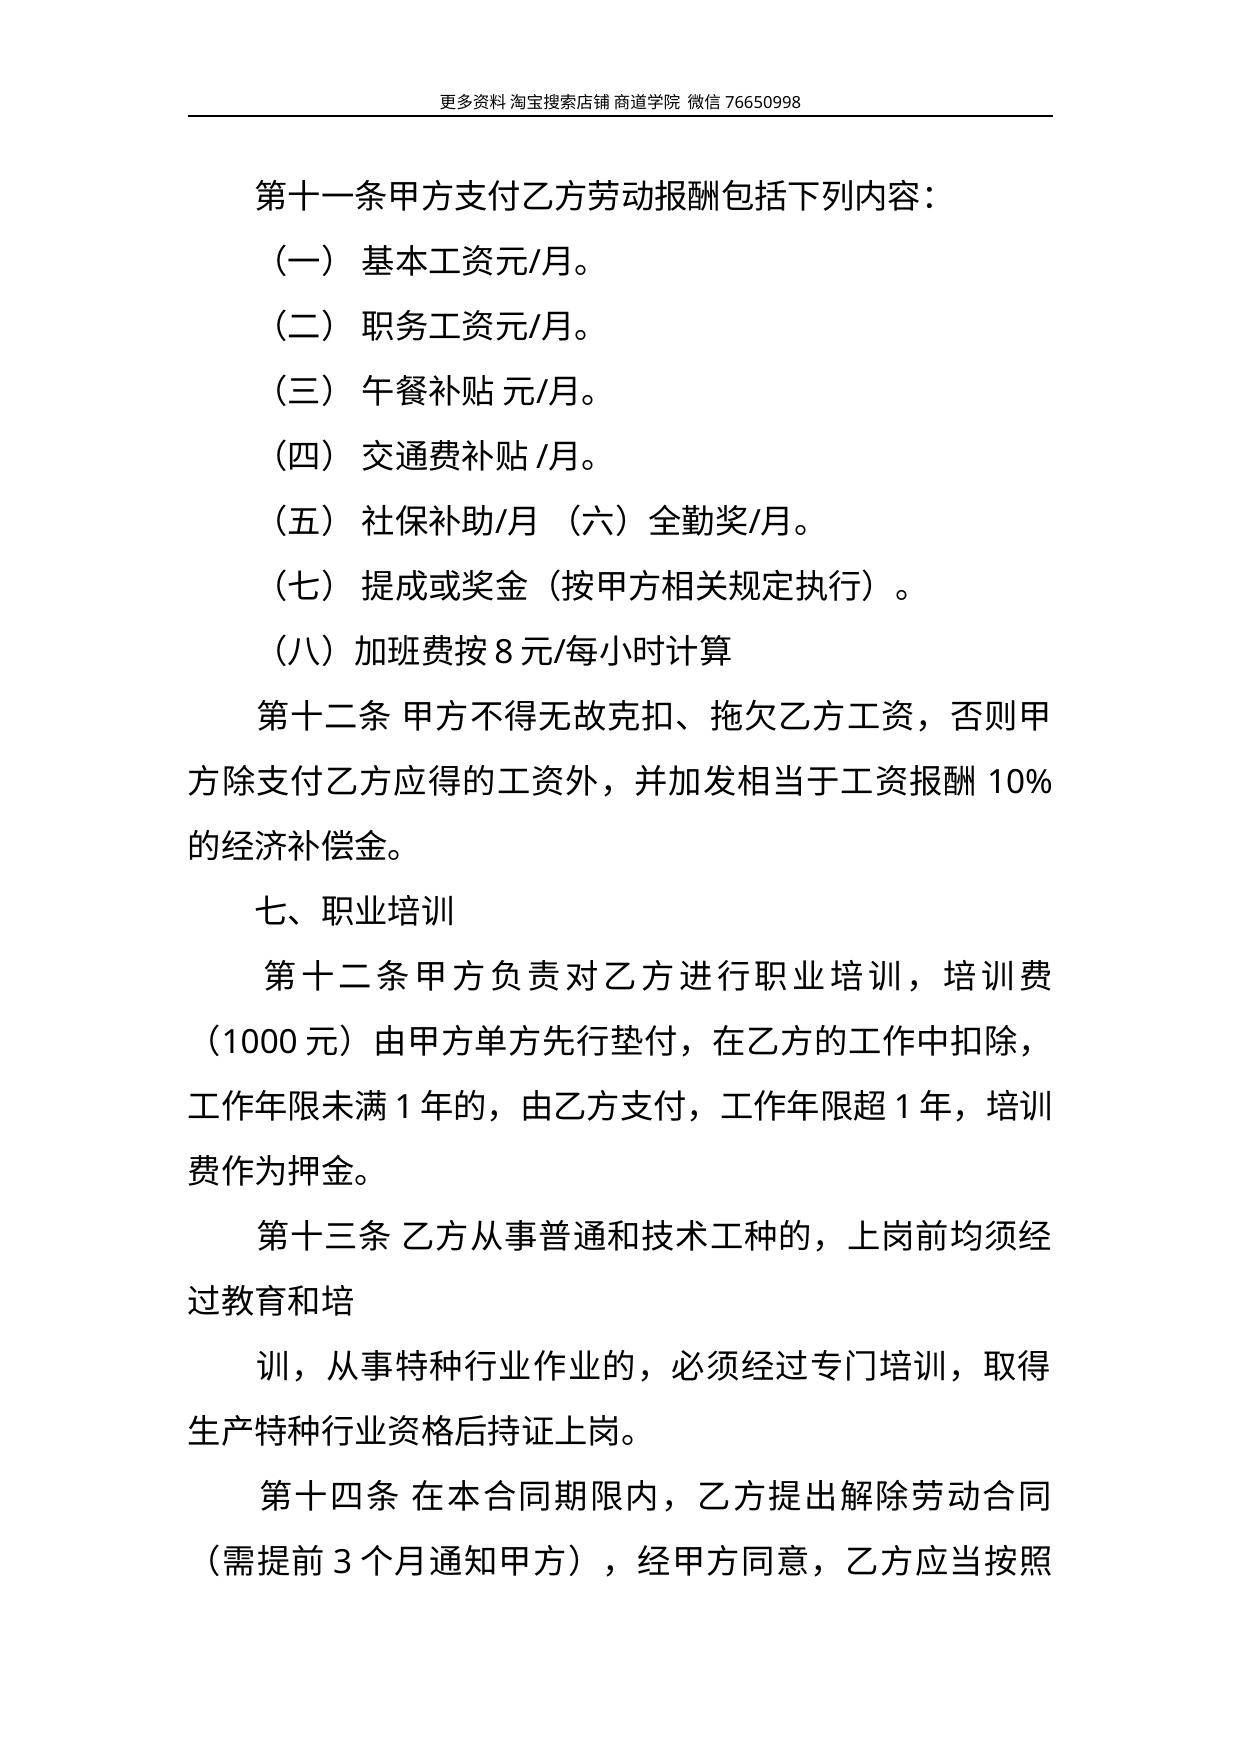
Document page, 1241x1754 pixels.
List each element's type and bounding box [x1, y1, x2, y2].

text [187, 162, 1053, 1592]
